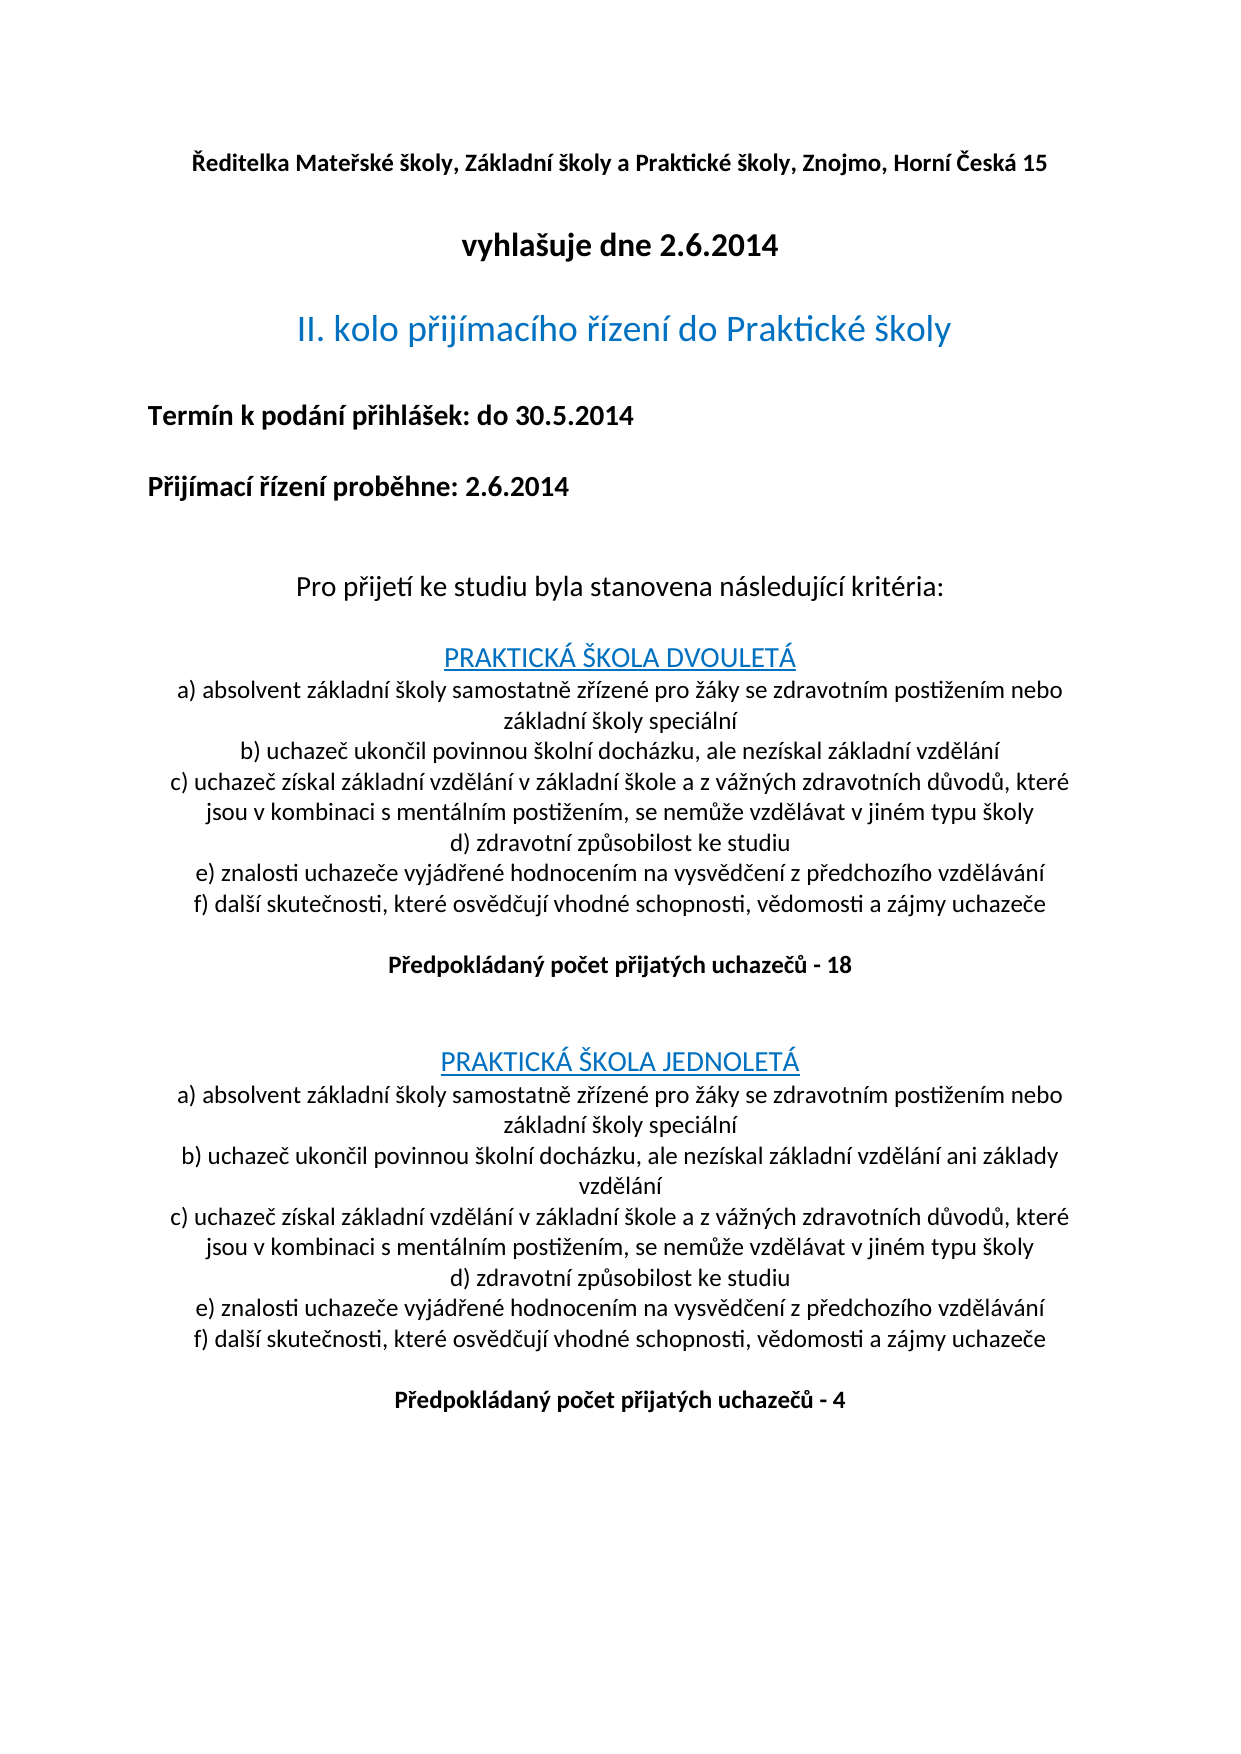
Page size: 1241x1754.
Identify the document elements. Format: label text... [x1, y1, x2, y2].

text PRAKTICKÁ ŠKOLA DVOULETÁ [148, 639, 1093, 674]
text c) uchazeč získal základní vzdělání v základní škole a z vážných zdravotních důvodů, které jsou v kombinaci s mentálním postižením, se nemůže vzdělávat v jiném typu školy [148, 766, 1093, 827]
text d) zdravotní způsobilost ke studiu [148, 827, 1093, 858]
text e) znalosti uchazeče vyjádřené hodnocením na vysvědčení z předchozího vzdělávání [148, 858, 1093, 888]
text Přijímací řízení proběhne: 2.6.2014 [148, 468, 1093, 504]
text PRAKTICKÁ ŠKOLA JEDNOLETÁ [148, 1043, 1093, 1079]
text a) absolvent základní školy samostatně zřízené pro žáky se zdravotním postižením nebo základní školy speciální [148, 1079, 1093, 1140]
text b) uchazeč ukončil povinnou školní docházku, ale nezískal základní vzdělání ani základy vzdělání [148, 1140, 1093, 1201]
text vyhlašuje dne 2.6.2014 [148, 224, 1093, 265]
text c) uchazeč získal základní vzdělání v základní škole a z vážných zdravotních důvodů, které jsou v kombinaci s mentálním postižením, se nemůže vzdělávat v jiném typu školy [148, 1201, 1093, 1262]
text b) uchazeč ukončil povinnou školní docházku, ale nezískal základní vzdělání [148, 736, 1093, 766]
text Předpokládaný počet přijatých uchazečů - 4 [148, 1384, 1093, 1415]
text Pro přijetí ke studiu byla stanovena následující kritéria: [148, 568, 1093, 603]
text a) absolvent základní školy samostatně zřízené pro žáky se zdravotním postižením nebo základní školy speciální [148, 674, 1093, 736]
text Termín k podání přihlášek: do 30.5.2014 [148, 397, 1093, 433]
text e) znalosti uchazeče vyjádřené hodnocením na vysvědčení z předchozího vzdělávání [148, 1293, 1093, 1323]
text f) další skutečnosti, které osvědčují vhodné schopnosti, vědomosti a zájmy uchazeče [148, 888, 1093, 919]
text d) zdravotní způsobilost ke studiu [148, 1262, 1093, 1293]
text Předpokládaný počet přijatých uchazečů - 18 [148, 949, 1093, 1008]
text II. kolo přijímacího řízení do Praktické školy [148, 305, 1093, 351]
text f) další skutečnosti, které osvědčují vhodné schopnosti, vědomosti a zájmy uchazeče [148, 1323, 1093, 1354]
text Ředitelka Mateřské školy, Základní školy a Praktické školy, Znojmo, Horní Česká 15 [148, 148, 1093, 178]
